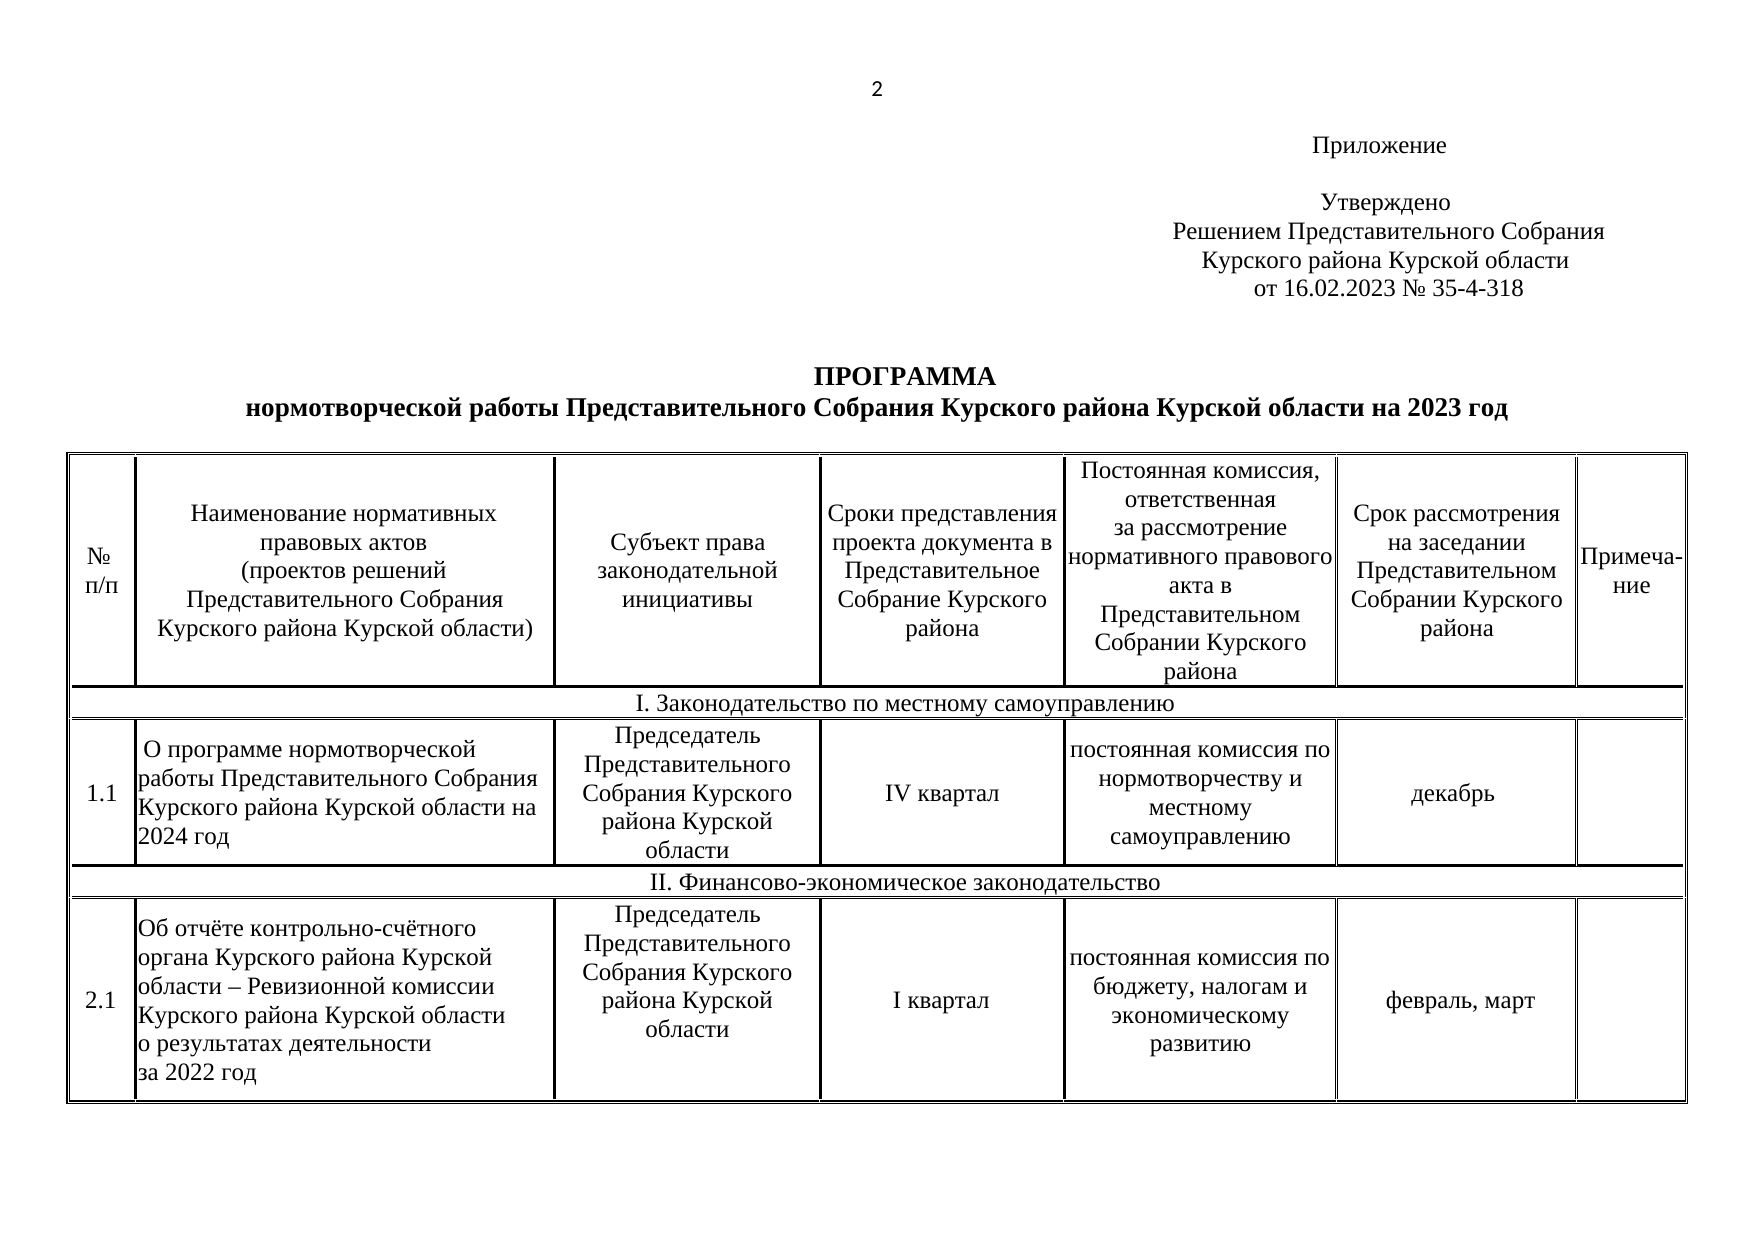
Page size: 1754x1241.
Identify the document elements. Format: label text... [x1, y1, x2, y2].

table_cell 1.1 [68, 717, 135, 864]
text Приложение [118, 130, 1636, 158]
text Утверждено [635, 187, 1629, 216]
table_cell I квартал [820, 899, 1064, 1100]
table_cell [1064, 899, 1336, 1100]
table_cell 2.1 [68, 896, 135, 1100]
table_cell I. Законодательство по местному самоуправлению [70, 685, 1685, 717]
table_cell [1577, 896, 1686, 1100]
table_header Постоянная комиссия, ответственная за рассмотрение нормативного правового акта в Представительном Собрании Курского района [1064, 455, 1336, 685]
text ПРОГРАММА нормотворческой работы Представительного Собрания Курского района Курской области на 2023 год [118, 360, 1636, 422]
table_cell IV квартал [822, 720, 1063, 864]
text Курского района Курской области [635, 245, 1636, 273]
text Решением Представительного Собрания [635, 216, 1636, 245]
table_cell II. Финансово-экономическое законодательство [70, 864, 1685, 896]
table_cell Об отчёте контрольно-счётного органа Курского района Курской области – Ревизионной комиссии Курского района Курской области о результатах деятельности за 2022 год [135, 899, 554, 1100]
table_header № п/п [70, 455, 135, 685]
table_cell февраль, март [1336, 899, 1577, 1100]
table_cell О программе нормотворческой работы Представительного Собрания Курского района Курской области на 2024 год [137, 720, 553, 864]
table_header Субъект права законодательной инициативы [554, 453, 820, 685]
table_cell декабрь [1338, 720, 1575, 864]
table_header Наименование нормативных правовых актов (проектов решений Представительного Собрания Курского района Курской области) [135, 455, 554, 685]
table_header Сроки представления проекта документа в Представительное Собрание Курского района [820, 453, 1064, 685]
table_cell [1577, 717, 1686, 864]
table_cell Председатель Представительного Собрания Курского района Курской области [554, 899, 820, 1100]
table_header Примеча-ние [1577, 455, 1685, 685]
text от 16.02.2023 № 35-4-318 [635, 273, 1636, 302]
table_header Срок рассмотрения на заседании Представительном Собрании Курского района [1336, 455, 1577, 685]
table_cell постоянная комиссия по нормотворчеству и местному самоуправлению [1066, 720, 1335, 864]
table_cell Председатель Представительного Собрания Курского района Курской области [556, 720, 819, 864]
